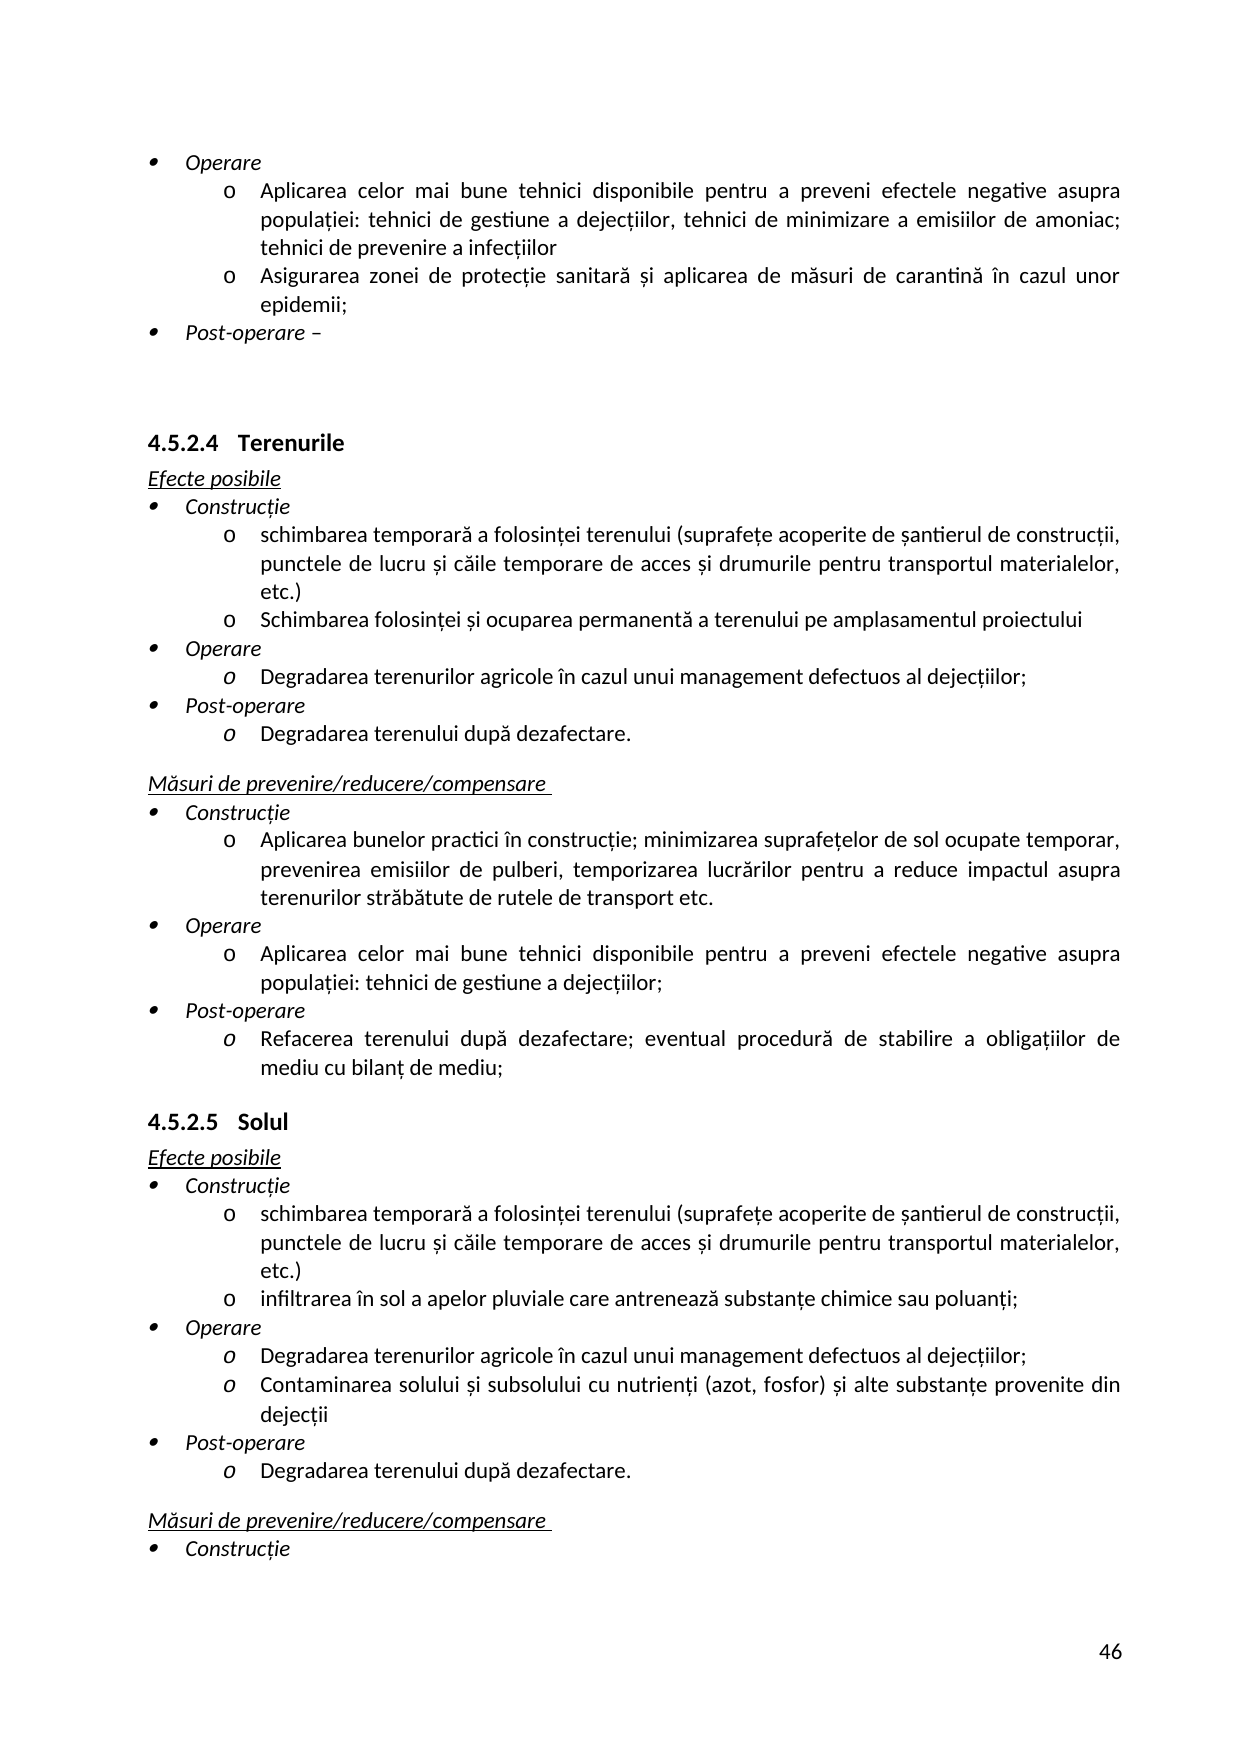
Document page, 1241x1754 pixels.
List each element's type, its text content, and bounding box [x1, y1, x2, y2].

list Asigurarea zonei de protecție sanitară și aplicarea de măsuri de carantină în cazul unor epidemii; [223, 261, 1122, 318]
list Refacerea terenului după dezafectare; eventual procedură de stabilire a obligațiilor de mediu cu bilanț de mediu; [223, 1024, 1122, 1081]
list Operare [148, 1313, 1122, 1341]
text Măsuri de prevenire/reducere/compensare [148, 769, 1122, 798]
list Aplicarea celor mai bune tehnici disponibile pentru a preveni efectele negative asupra populației: tehnici de gestiune a dejecțiilor, tehnici de minimizare a emisiilor de amoniac; tehnici de prevenire a infecțiilor [223, 176, 1122, 261]
text Efecte posibile [148, 1143, 1122, 1171]
list Degradarea terenului după dezafectare. [223, 719, 1122, 749]
list infiltrarea în sol a apelor pluviale care antrenează substanțe chimice sau poluanți; [223, 1284, 1122, 1313]
list schimbarea temporară a folosinței terenului (suprafețe acoperite de șantierul de construcții, punctele de lucru și căile temporare de acces și drumurile pentru transportul materialelor, etc.) [223, 1199, 1122, 1284]
list Operare [148, 911, 1122, 939]
list Construcție [148, 798, 1122, 826]
list Contaminarea solului și subsolului cu nutrienți (azot, fosfor) și alte substanțe provenite din dejecții [223, 1371, 1122, 1428]
list schimbarea temporară a folosinței terenului (suprafețe acoperite de șantierul de construcții, punctele de lucru și căile temporare de acces și drumurile pentru transportul materialelor, etc.) [223, 520, 1122, 605]
list Construcție [148, 492, 1122, 520]
list Post-operare [148, 1428, 1122, 1456]
list Operare [148, 634, 1122, 662]
list Degradarea terenurilor agricole în cazul unui management defectuos al dejecțiilor; [223, 1341, 1122, 1371]
list Construcție [148, 1171, 1122, 1199]
list Aplicarea bunelor practici în construcție; minimizarea suprafețelor de sol ocupate temporar, prevenirea emisiilor de pulberi, temporizarea lucrărilor pentru a reduce impactul asupra terenurilor străbătute de rutele de transport etc. [223, 826, 1122, 911]
list Post-operare [148, 996, 1122, 1024]
list Post-operare [148, 692, 1122, 719]
list Construcție [148, 1534, 1122, 1562]
list Degradarea terenurilor agricole în cazul unui management defectuos al dejecțiilor; [223, 662, 1122, 692]
list Operare [148, 148, 1122, 176]
text Efecte posibile [148, 464, 1122, 492]
list Post-operare – [148, 318, 1122, 346]
subtitle Solul [148, 1106, 1122, 1137]
list Aplicarea celor mai bune tehnici disponibile pentru a preveni efectele negative asupra populației: tehnici de gestiune a dejecțiilor; [223, 939, 1122, 996]
list Schimbarea folosinței și ocuparea permanentă a terenului pe amplasamentul proiectului [223, 605, 1122, 634]
list Degradarea terenului după dezafectare. [223, 1456, 1122, 1485]
subtitle Terenurile [148, 427, 1122, 458]
text Măsuri de prevenire/reducere/compensare [148, 1506, 1122, 1534]
